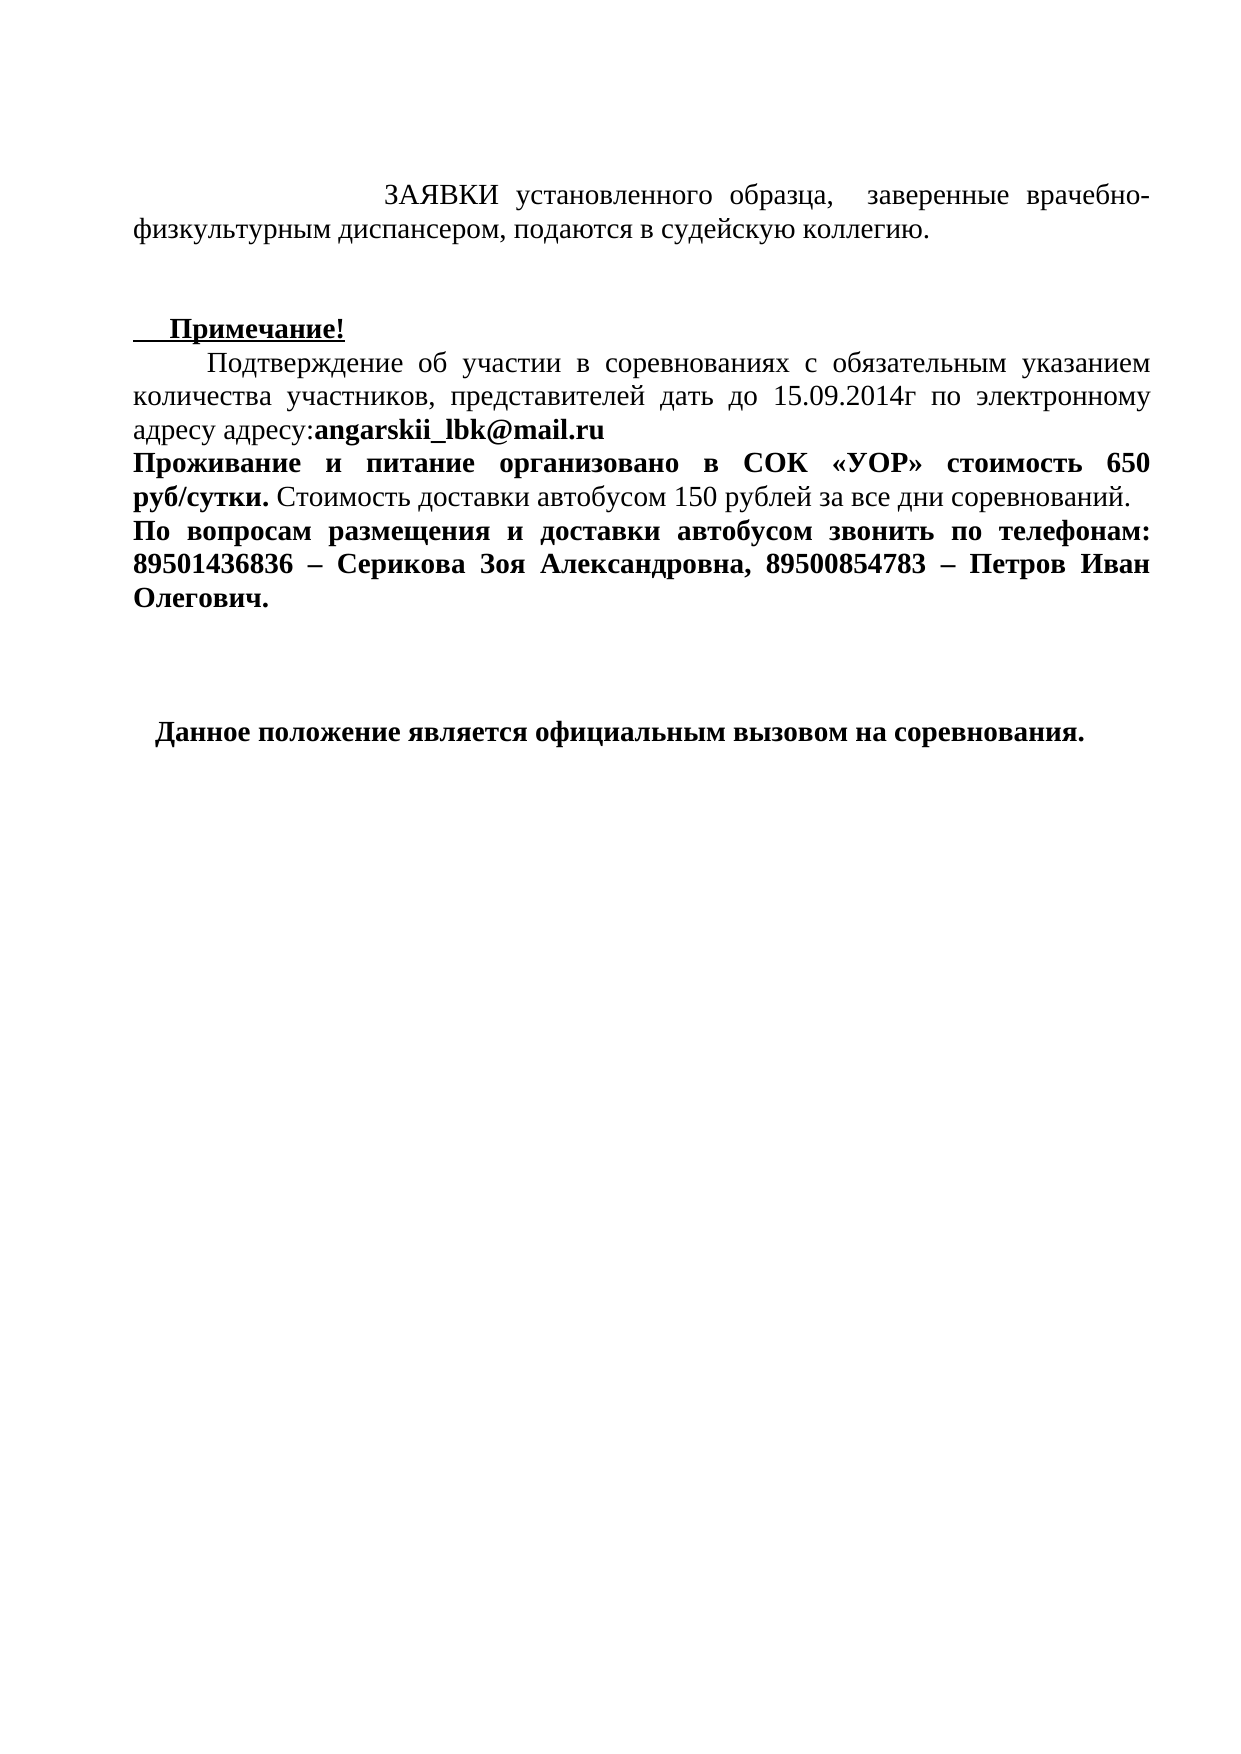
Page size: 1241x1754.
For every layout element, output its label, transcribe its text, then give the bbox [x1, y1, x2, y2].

text Подтверждение об участии в соревнованиях с обязательным указанием количества участников, представителей дать до 15.09.2014г по электронному адресу адресу:angarskii_lbk@mail.ru [133, 345, 1152, 446]
text Данное положение является официальным вызовом на соревнования. [133, 714, 1152, 747]
text Примечание! [133, 311, 1152, 345]
text ЗАЯВКИ установленного образца, заверенные врачебно-физкультурным диспансером, подаются в судейскую коллегию. [133, 177, 1152, 244]
text По вопросам размещения и доставки автобусом звонить по телефонам: 89501436836 – Серикова Зоя Александровна, 89500854783 – Петров Иван Олегович. [133, 513, 1152, 613]
text Проживание и питание организовано в СОК «УОР» стоимость 650 руб/сутки. Стоимость доставки автобусом 150 рублей за все дни соревнований. [133, 446, 1152, 513]
